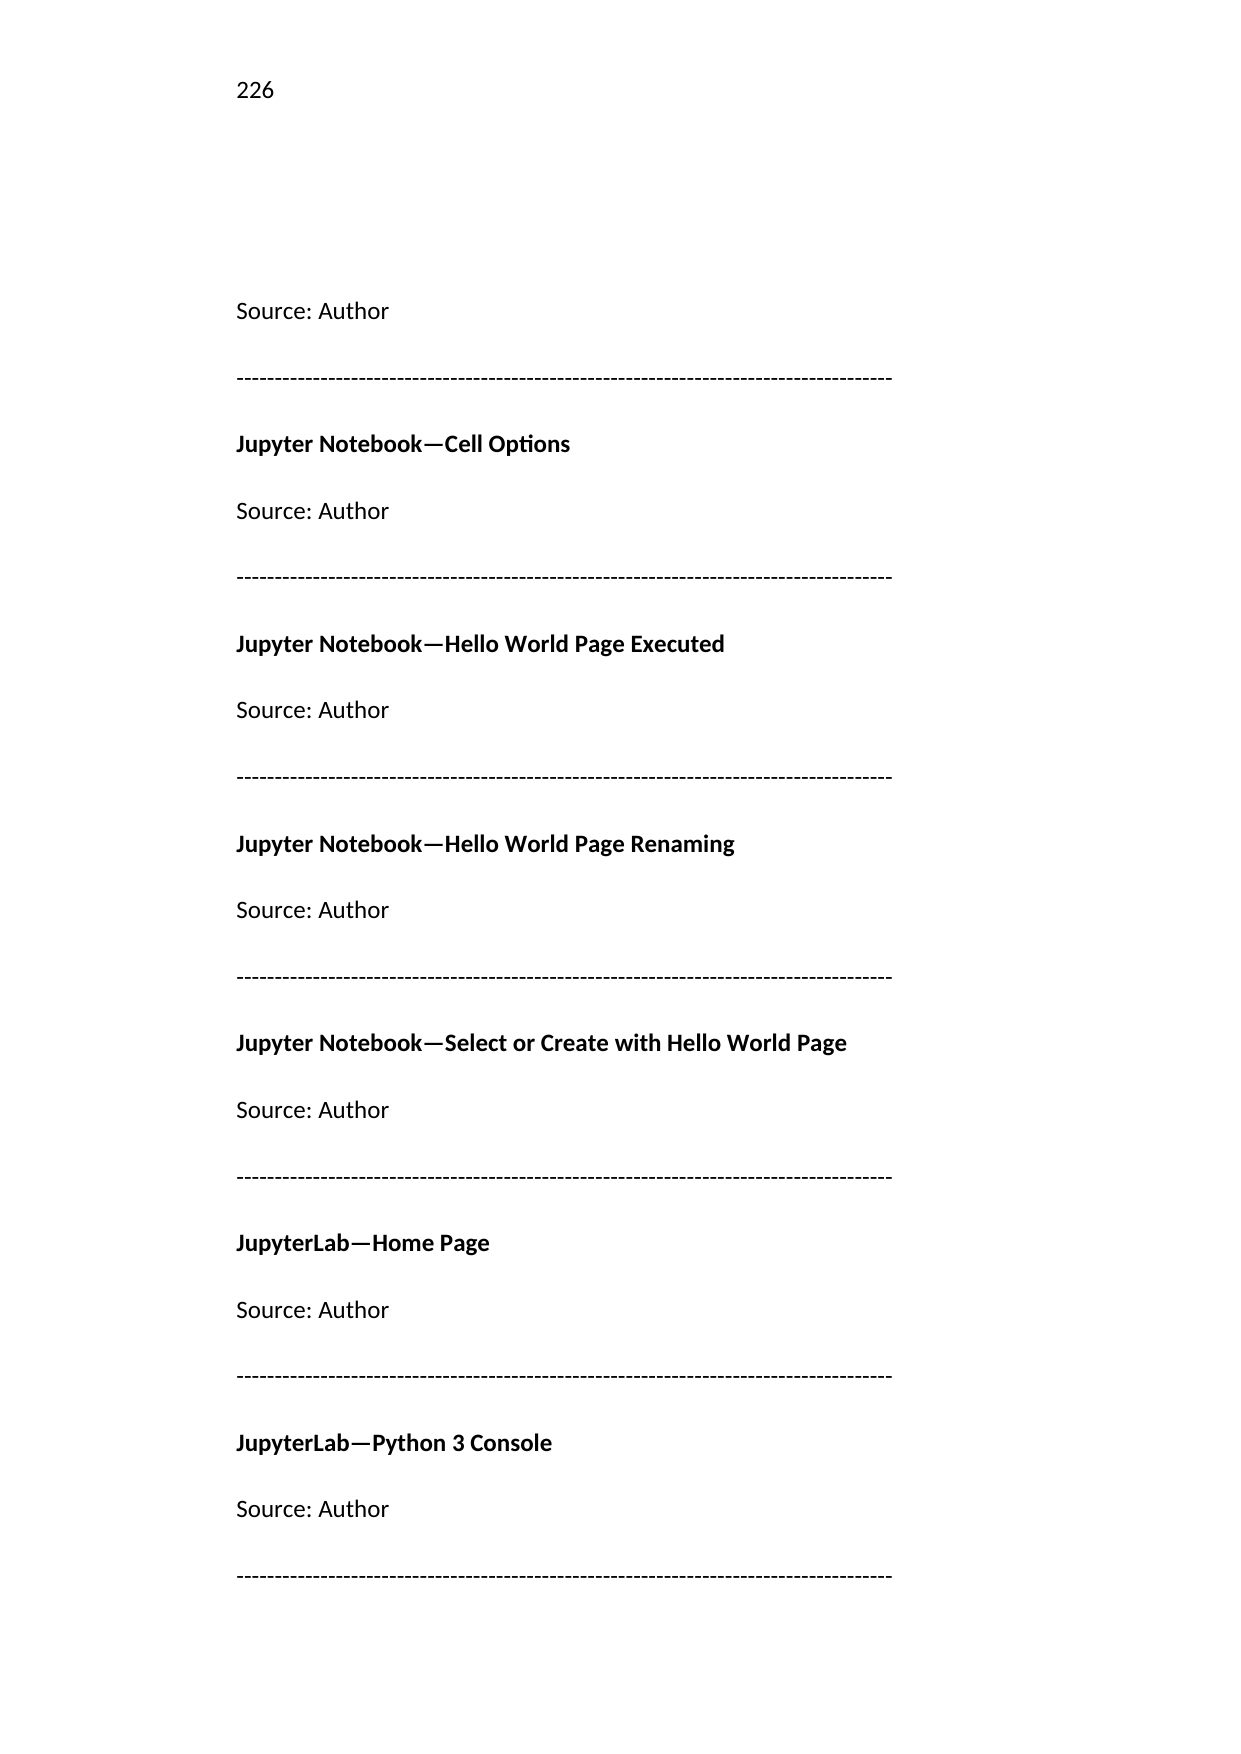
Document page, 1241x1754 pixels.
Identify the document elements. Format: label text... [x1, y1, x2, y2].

text -------------------------------------------------------------------------------------- [236, 562, 1092, 592]
text -------------------------------------------------------------------------------------- [236, 362, 1092, 392]
text -------------------------------------------------------------------------------------- [236, 1360, 1092, 1391]
text Source: Author [236, 1094, 1092, 1124]
text Source: Author [236, 695, 1092, 725]
text Source: Author [236, 1294, 1092, 1324]
text Jupyter Notebook—Hello World Page Executed [236, 628, 1092, 659]
text Source: Author [236, 295, 1092, 326]
text Source: Author [236, 894, 1092, 925]
text -------------------------------------------------------------------------------------- [236, 1161, 1092, 1191]
text Jupyter Notebook—Select or Create with Hello World Page [236, 1027, 1092, 1058]
text -------------------------------------------------------------------------------------- [236, 961, 1092, 991]
text JupyterLab—Home Page [236, 1227, 1092, 1258]
text Jupyter Notebook—Cell Options [236, 428, 1092, 459]
text Jupyter Notebook—Hello World Page Renaming [236, 828, 1092, 858]
text JupyterLab—Python 3 Console [236, 1427, 1092, 1457]
text -------------------------------------------------------------------------------------- [236, 1560, 1092, 1591]
text Source: Author [236, 495, 1092, 526]
text -------------------------------------------------------------------------------------- [236, 761, 1092, 792]
text Source: Author [236, 1493, 1092, 1524]
